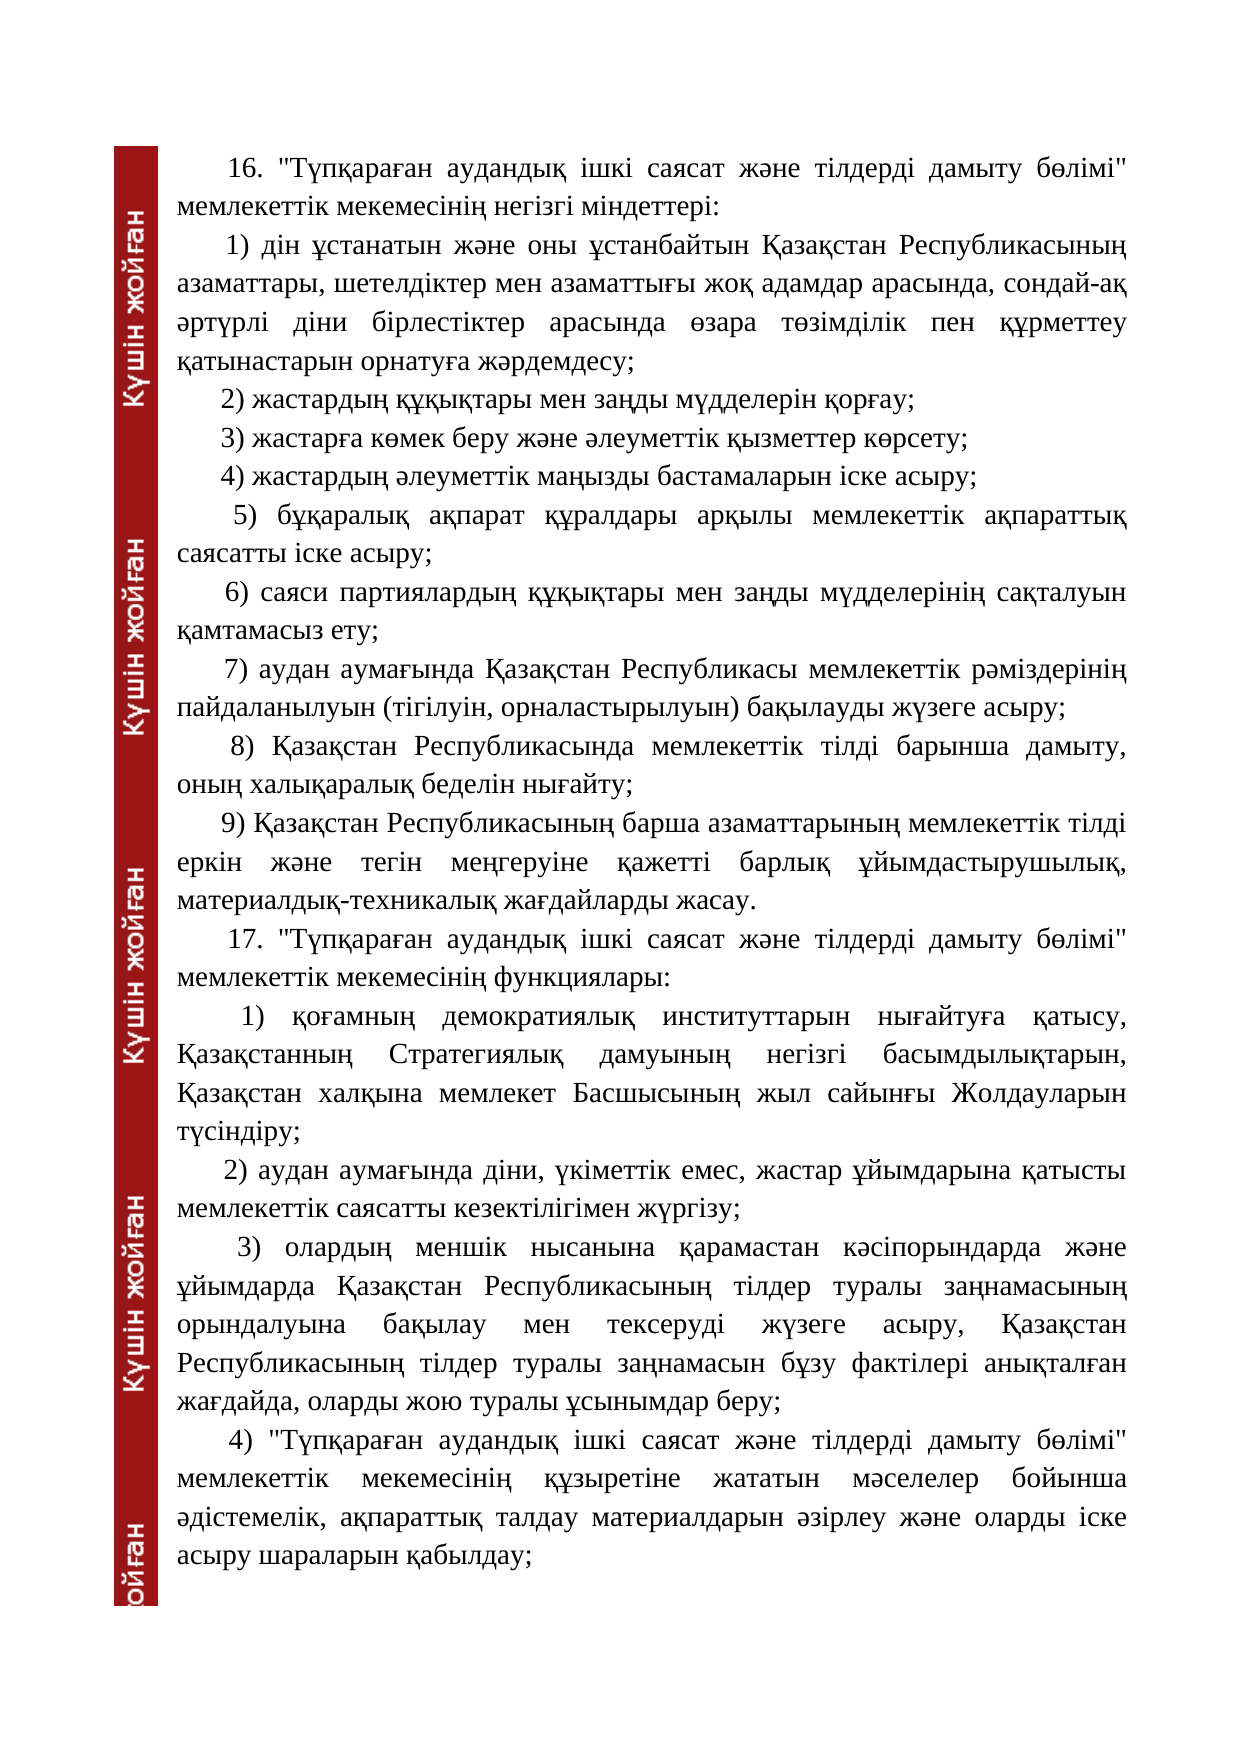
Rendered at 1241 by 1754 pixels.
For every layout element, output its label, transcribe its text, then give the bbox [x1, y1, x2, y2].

picture [114, 1417, 158, 1422]
picture [114, 146, 158, 150]
picture [114, 1571, 158, 1606]
picture [114, 222, 158, 227]
text 3) олардың меншік нысанына қарамастан кәсіпорындарда және ұйымдарда Қазақстан Республикасының тілдер туралы заңнамасының орындалуына бақылау мен тексеруді жүзеге асыру, Қазақстан Республикасының тілдер туралы заңнамасын бұзу фактілері анықталған жағдайда, оларды жою туралы ұсынымдар беру; [112, 1229, 1128, 1417]
picture [114, 569, 158, 574]
picture [114, 1224, 158, 1229]
picture [114, 916, 158, 921]
text 16. "Түпқараған аудандық ішкі саясат және тілдерді дамыту бөлімі" мемлекеттік мекемесінің негізгі міндеттері: [112, 150, 1128, 222]
text 2) жастардың құқықтары мен заңды мүдделерін қорғау; [112, 381, 1128, 415]
picture [114, 492, 158, 497]
text 5) бұқаралық ақпарат құралдары арқылы мемлекеттік ақпараттық саясатты іске асыру; [112, 497, 1128, 569]
text 17. "Түпқараған аудандық ішкі саясат және тілдерді дамыту бөлімі" мемлекеттік мекемесінің функциялары: [112, 921, 1128, 993]
text 3) жастарға көмек беру және әлеуметтік қызметтер көрсету; [112, 420, 1128, 453]
text 9) Қазақстан Республикасының барша азаматтарының мемлекеттiк тiлдi еркiн және тегiн меңгеруiне қажеттi барлық ұйымдастырушылық, материалдық-техникалық жағдайларды жасау. [112, 805, 1128, 916]
text 6) саяси партиялардың құқықтары мен заңды мүдделерiнiң сақталуын қамтамасыз ету; [112, 574, 1128, 646]
text 1) дiн ұстанатын және оны ұстанбайтын Қазақстан Республикасының азаматтары, шетелдіктер мен азаматтығы жоқ адамдар арасында, сондай-ақ әртүрлі діни бiрлестiктер арасында өзара төзімділік пен құрметтеу қатынастарын орнатуға жәрдемдесу; [112, 227, 1128, 376]
picture [114, 800, 158, 805]
picture [114, 1147, 158, 1152]
picture [114, 415, 158, 420]
text 1) қоғамның демократиялық институттарын нығайтуға қатысу, Қазақстанның Стратегиялық дамуының негізгі басымдылықтарын, Қазақстан халқына мемлекет Басшысының жыл сайынғы Жолдауларын түсіндіру; [112, 998, 1128, 1147]
picture [114, 646, 158, 651]
picture [114, 723, 158, 728]
text 8) Қазақстан Республикасында мемлекеттiк тiлдi барынша дамыту, оның халықаралық беделiн нығайту; [112, 728, 1128, 800]
text 7) аудан аумағында Қазақстан Республикасы мемлекеттік рәміздерінің пайдаланылуын (тігілуін, орналастырылуын) бақылауды жүзеге асыру; [112, 651, 1128, 723]
picture [114, 453, 158, 458]
picture [114, 376, 158, 381]
text 4) жастардың әлеуметтiк маңызды бастамаларын iске асыру; [112, 458, 1128, 492]
text 2) аудан аумағында діни, үкіметтік емес, жастар ұйымдарына қатысты мемлекеттік саясатты кезектілігімен жүргізу; [112, 1152, 1128, 1224]
picture [114, 993, 158, 998]
text 4) "Түпқараған аудандық ішкі саясат және тілдерді дамыту бөлімі" мемлекеттік мекемесінің құзыретіне жататын мәселелер бойынша әдістемелік, ақпараттық талдау материалдарын әзірлеу және оларды іске асыру шараларын қабылдау; [112, 1422, 1128, 1571]
